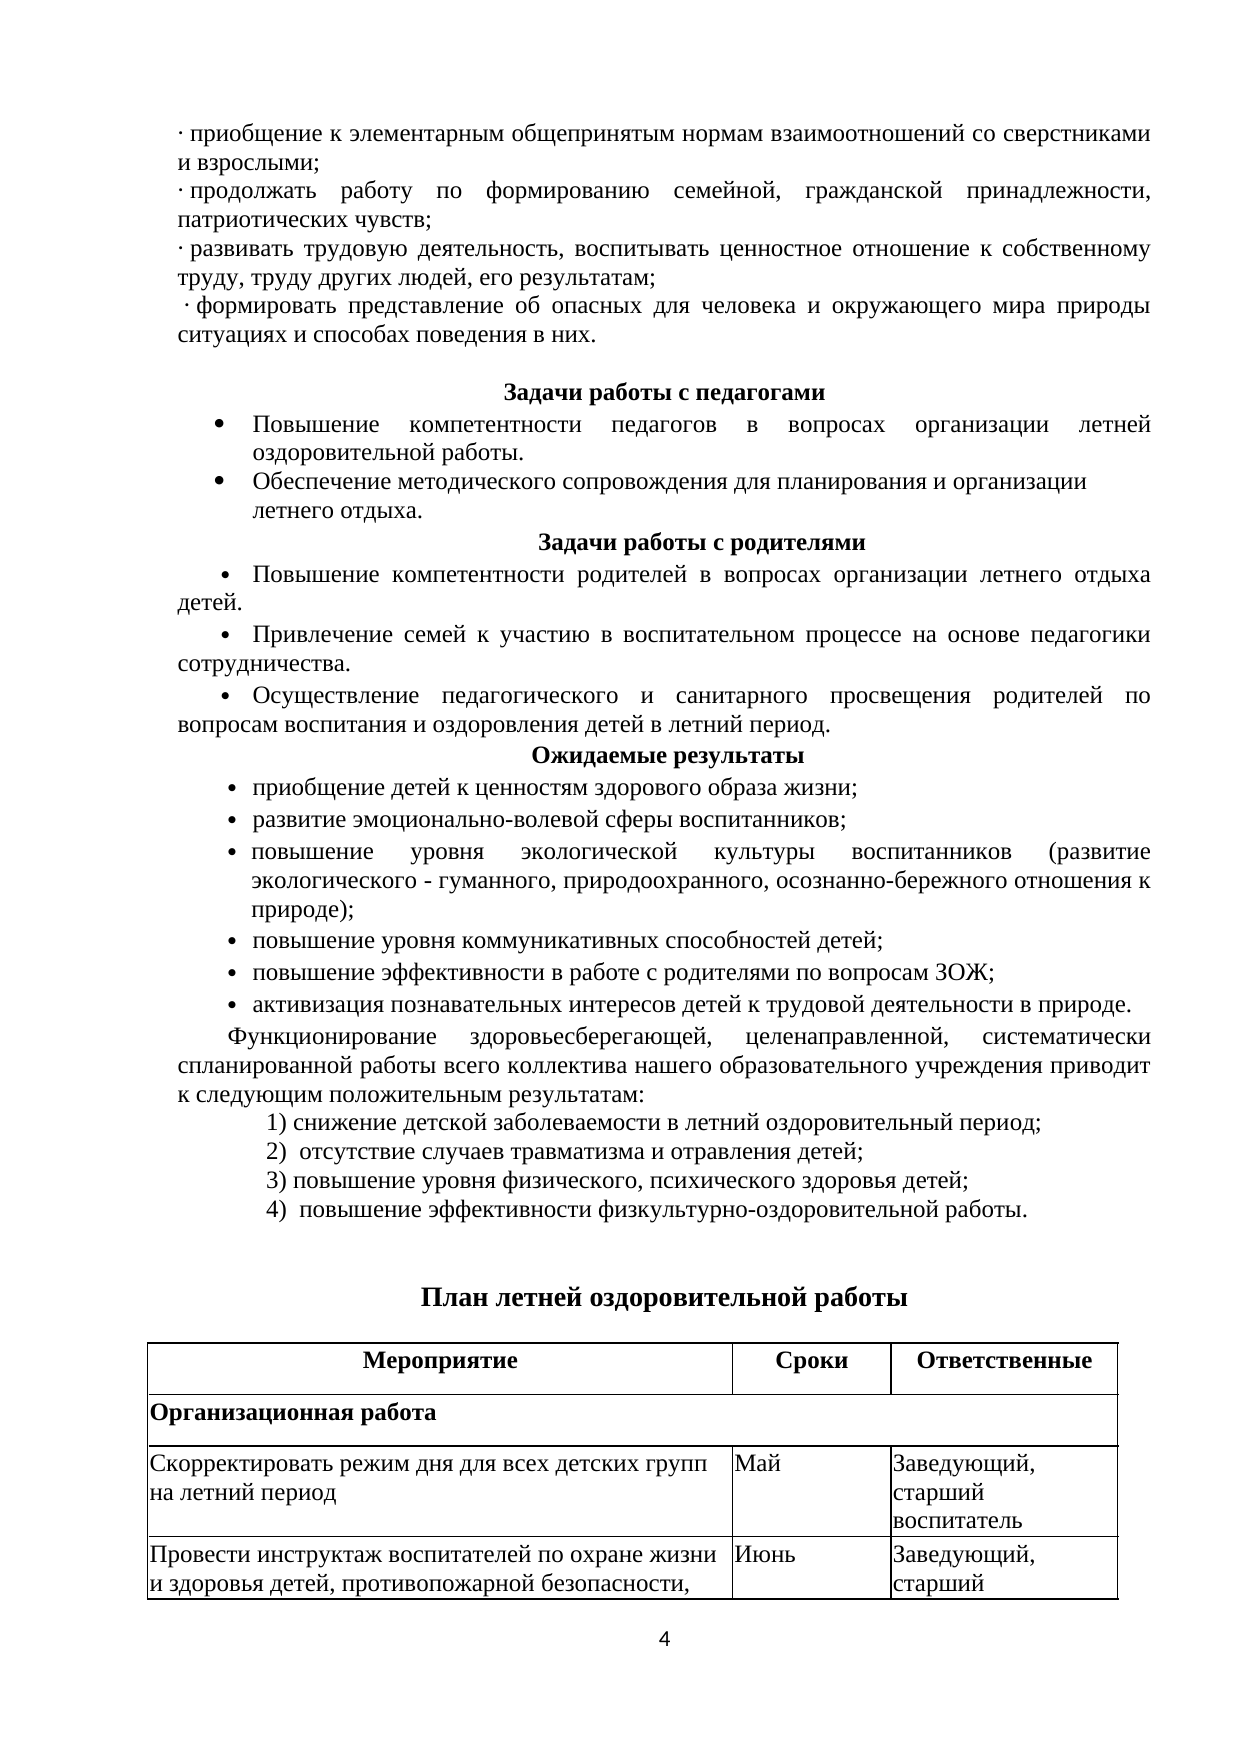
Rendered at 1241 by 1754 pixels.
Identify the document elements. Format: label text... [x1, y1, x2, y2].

text Функционирование здоровьесберегающей, целенаправленной, систематически спланированной работы всего коллектива нашего образовательного учреждения приводит к следующим положительным результатам: [177, 1021, 1152, 1107]
table_header Мероприятие [148, 1344, 732, 1393]
table_cell Заведующий, старший воспитатель [892, 1447, 1117, 1536]
table_header Сроки [733, 1344, 890, 1393]
text План летней оздоровительной работы [177, 1280, 1152, 1313]
list развитие эмоционально-волевой сферы воспитанников; [228, 804, 1152, 833]
list повышение уровня коммуникативных способностей детей; [228, 926, 1152, 954]
text 1) снижение детской заболеваемости в летний оздоровительный период; [266, 1107, 1152, 1136]
text ∙ развивать трудовую деятельность, воспитывать ценностное отношение к собственному труду, труду других людей, его результатам; [177, 233, 1152, 291]
list Привлечение семей к участию в воспитательном процессе на основе педагогики сотрудничества. [177, 619, 1152, 677]
text 2) отсутствие случаев травматизма и отравления детей; [266, 1136, 1152, 1165]
list Обеспечение методического сопровождения для планирования и организации летнего отдыха. [215, 466, 1152, 524]
text Задачи работы с родителями [252, 527, 1152, 556]
text ∙ продолжать работу по формированию семейной, гражданской принадлежности, патриотических чувств; [177, 176, 1152, 233]
table_header Ответственные [892, 1344, 1117, 1393]
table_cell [148, 1537, 732, 1598]
list Осуществление педагогического и санитарного просвещения родителей по вопросам воспитания и оздоровления детей в летний период. [177, 680, 1152, 737]
text Ожидаемые результаты [184, 741, 1152, 769]
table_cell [892, 1537, 1117, 1598]
text ∙ формировать представление об опасных для человека и окружающего мира природы ситуациях и способах поведения в них. [177, 291, 1152, 348]
table_cell Организационная работа [148, 1395, 1117, 1445]
list Повышение компетентности родителей в вопросах организации летнего отдыха детей. [177, 559, 1152, 616]
list Повышение компетентности педагогов в вопросах организации летней оздоровительной работы. [215, 409, 1152, 466]
text 4) повышение эффективности физкультурно-оздоровительной работы. [266, 1194, 1152, 1222]
list активизация познавательных интересов детей к трудовой деятельности в природе. [228, 989, 1152, 1018]
list повышение эффективности в работе с родителями по вопросам ЗОЖ; [228, 957, 1152, 986]
list приобщение детей к ценностям здорового образа жизни; [228, 772, 1152, 801]
text ∙ приобщение к элементарным общепринятым нормам взаимоотношений со сверстниками и взрослыми; [177, 118, 1152, 176]
list повышение уровня экологической культуры воспитанников (развитие экологического - гуманного, природоохранного, осознанно-бережного отношения к природе); [228, 836, 1152, 922]
table_cell Скорректировать режим дня для всех детских групп на летний период [148, 1446, 732, 1536]
text Задачи работы с педагогами [177, 377, 1152, 406]
table_cell Июнь [733, 1537, 890, 1598]
table_cell Май [733, 1447, 890, 1536]
text 3) повышение уровня физического, психического здоровья детей; [266, 1165, 1152, 1194]
